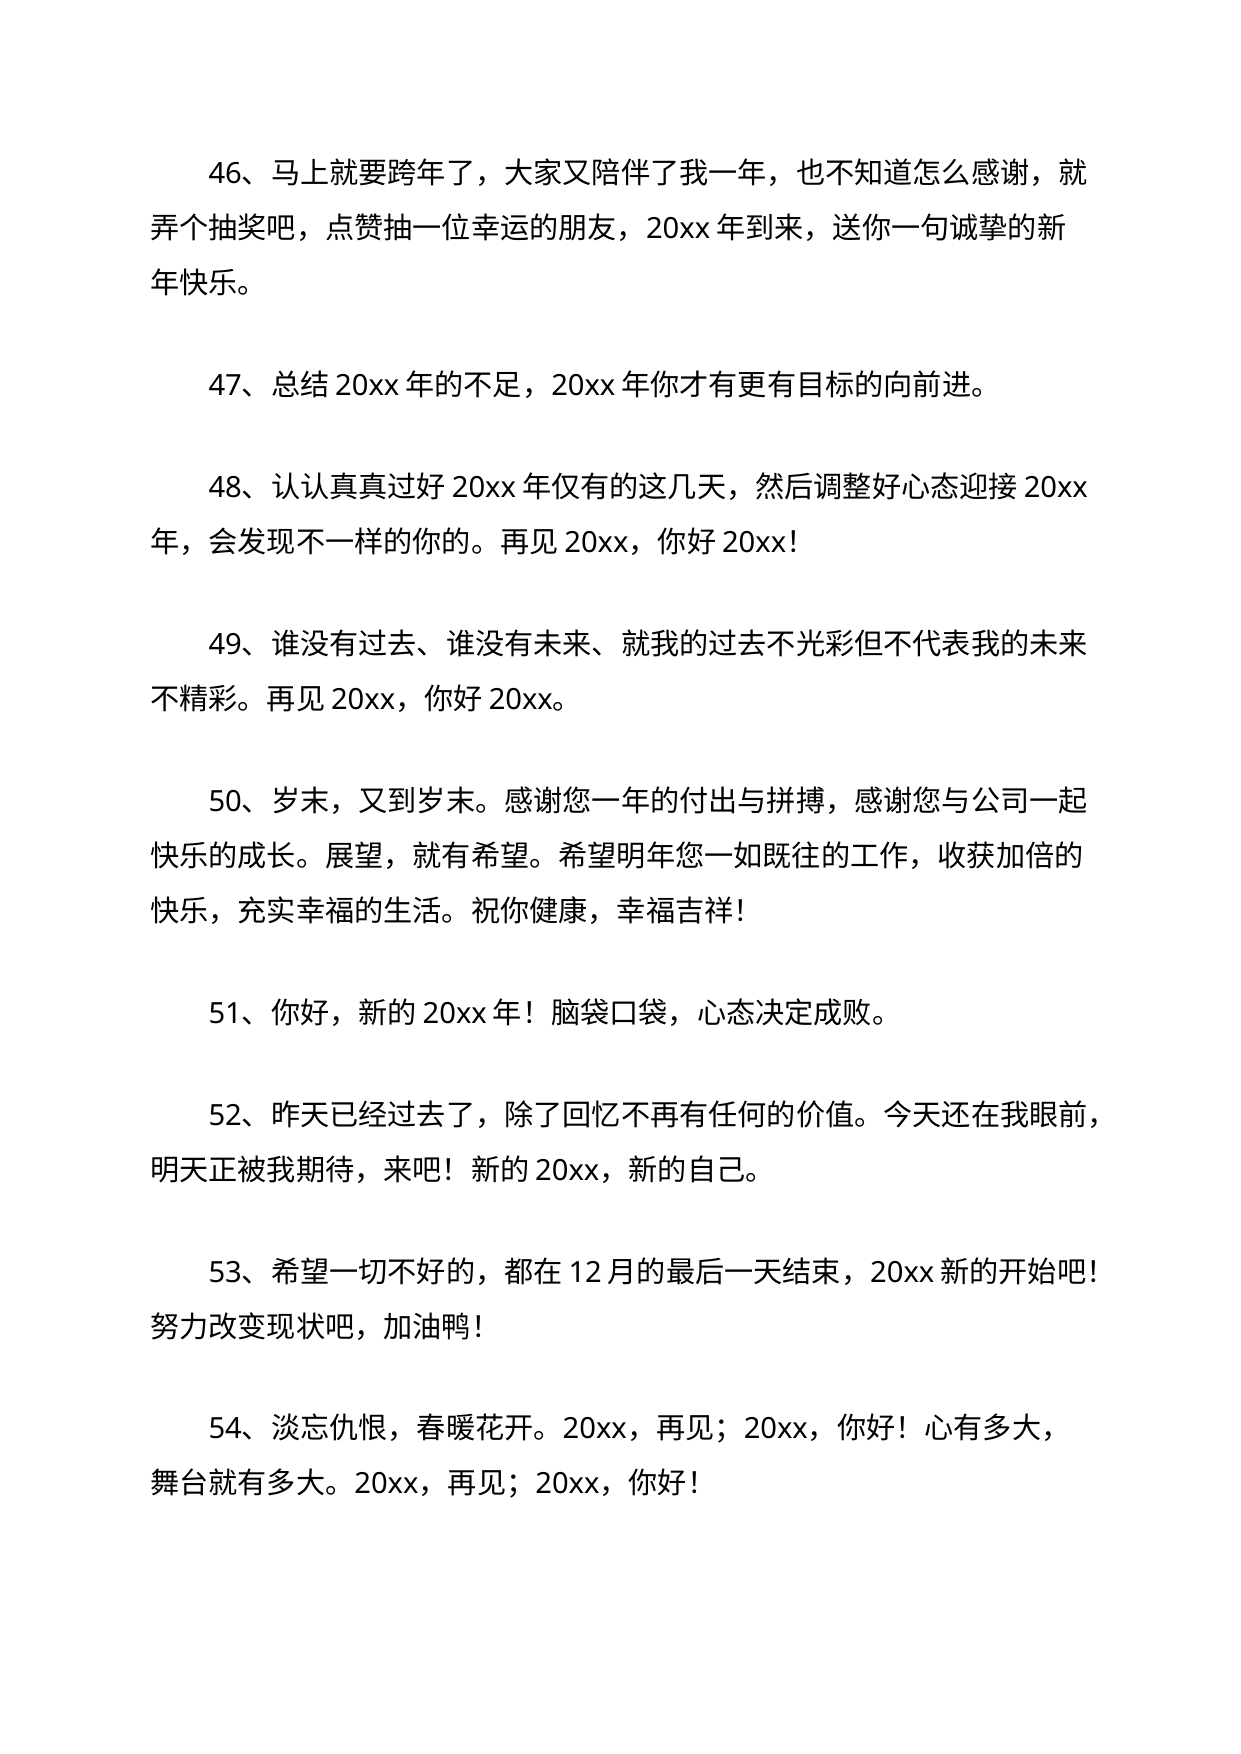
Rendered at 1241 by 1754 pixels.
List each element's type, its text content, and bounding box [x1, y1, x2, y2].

text 50、岁末，又到岁末。感谢您一年的付出与拼搏，感谢您与公司一起快乐的成长。展望，就有希望。希望明年您一如既往的工作，收获加倍的快乐，充实幸福的生活。祝你健康，幸福吉祥！ [150, 778, 1090, 930]
text 52、昨天已经过去了，除了回忆不再有任何的价值。今天还在我眼前，明天正被我期待，来吧！新的20xx，新的自己。 [150, 1091, 1090, 1189]
text 54、淡忘仇恨，春暖花开。20xx，再见；20xx，你好！心有多大，舞台就有多大。20xx，再见；20xx，你好！ [150, 1405, 1090, 1502]
text 46、马上就要跨年了，大家又陪伴了我一年，也不知道怎么感谢，就弄个抽奖吧，点赞抽一位幸运的朋友，20xx年到来，送你一句诚挚的新年快乐。 [150, 150, 1090, 302]
text 51、你好，新的20xx年！脑袋口袋，心态决定成败。 [150, 989, 1090, 1032]
text 47、总结20xx年的不足，20xx年你才有更有目标的向前进。 [150, 362, 1090, 404]
text 53、希望一切不好的，都在12月的最后一天结束，20xx新的开始吧！努力改变现状吧，加油鸭！ [150, 1248, 1090, 1346]
text 49、谁没有过去、谁没有未来、就我的过去不光彩但不代表我的未来不精彩。再见20xx，你好20xx。 [150, 621, 1090, 718]
text 48、认认真真过好20xx年仅有的这几天，然后调整好心态迎接20xx年，会发现不一样的你的。再见20xx，你好20xx！ [150, 464, 1090, 561]
